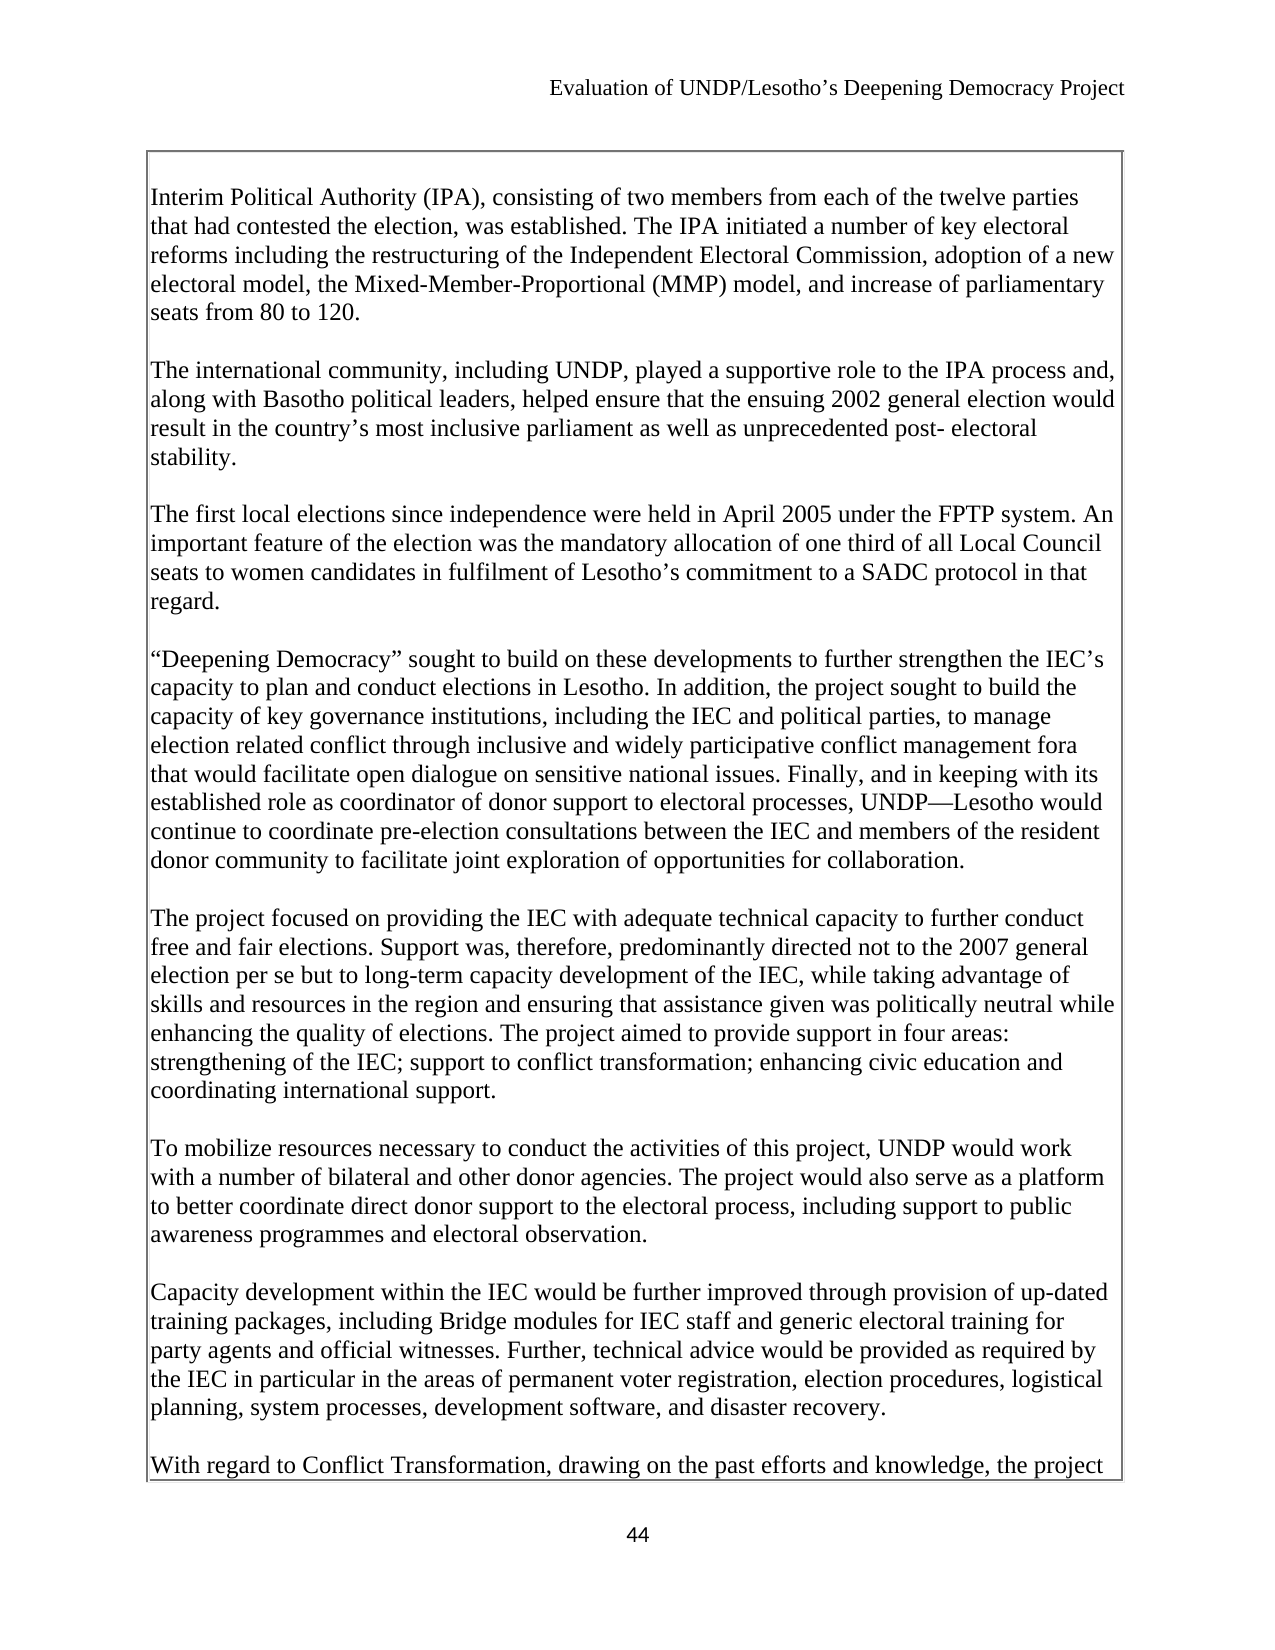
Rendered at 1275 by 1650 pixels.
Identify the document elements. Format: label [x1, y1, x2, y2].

table_header [150, 153, 1121, 1479]
